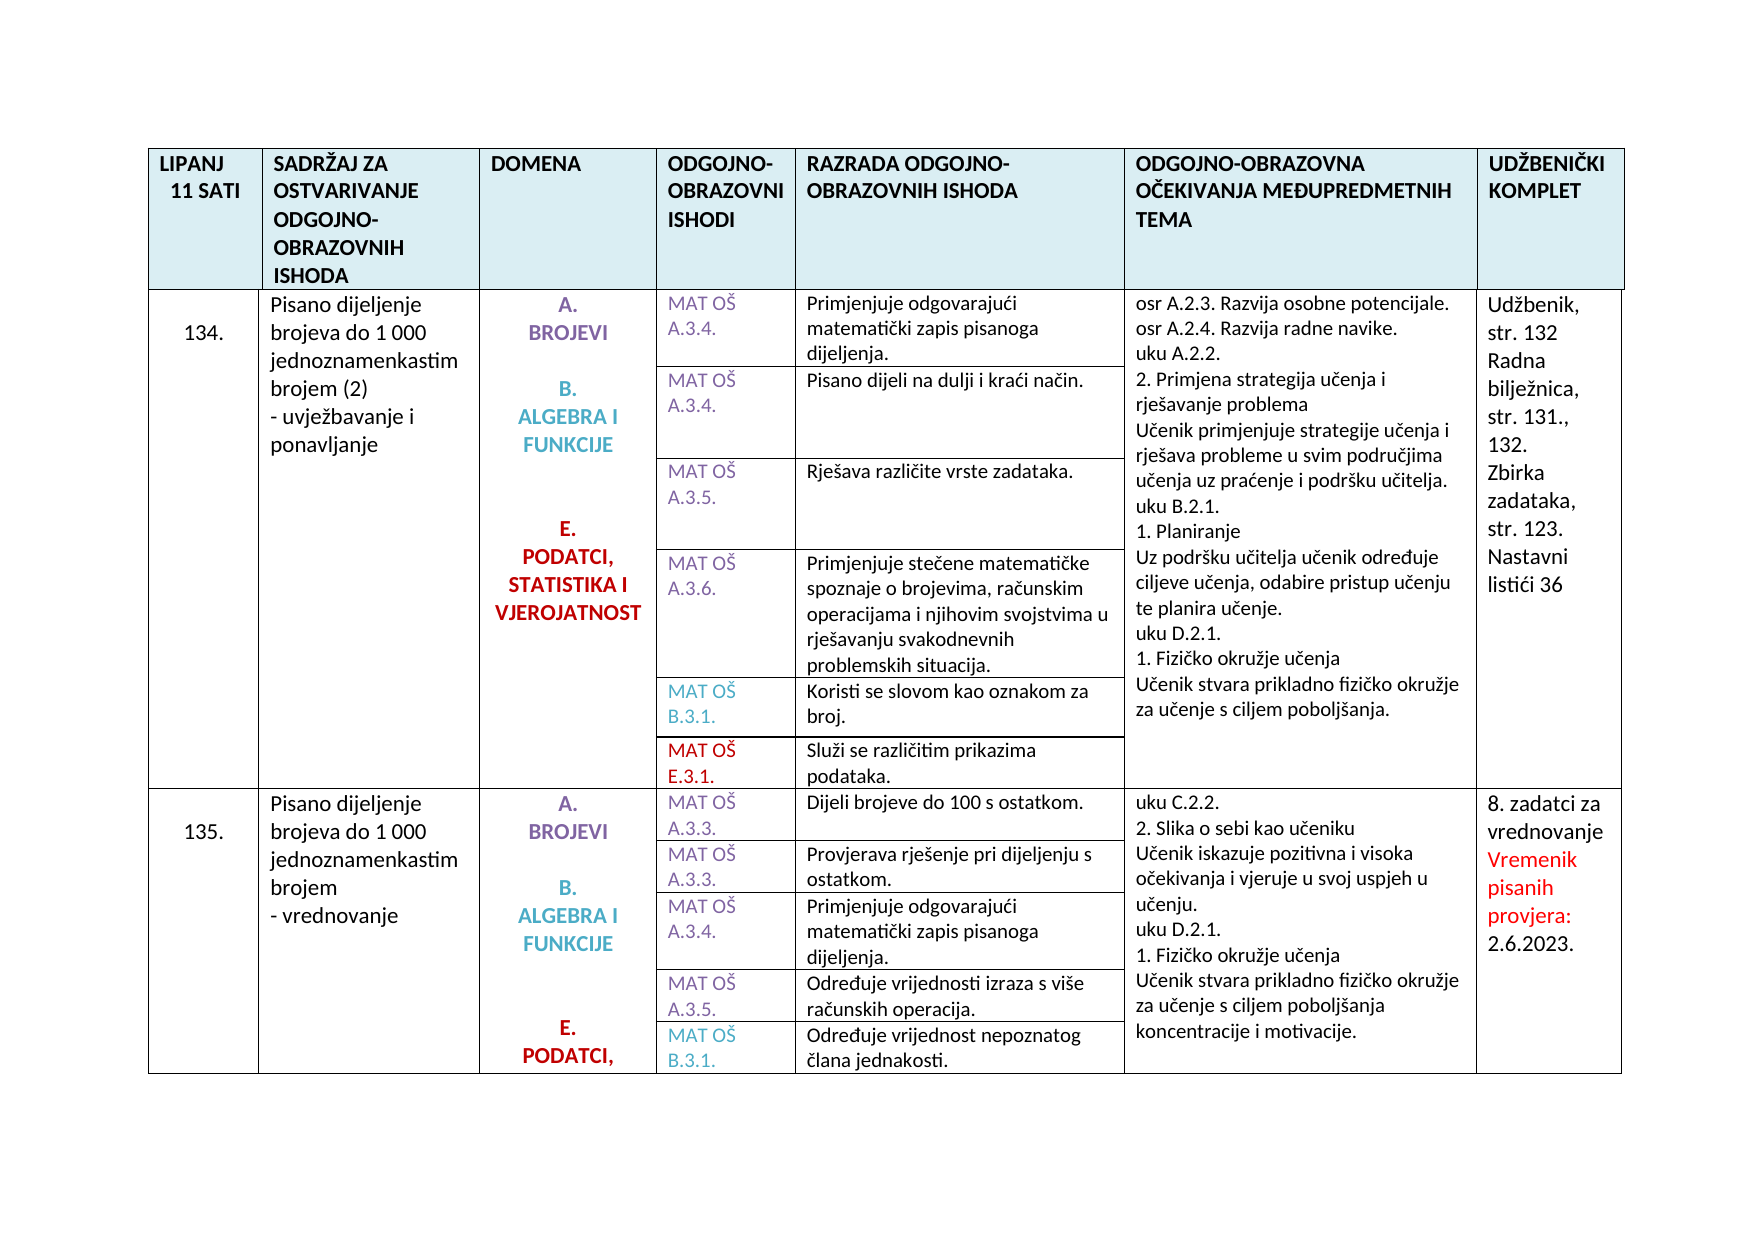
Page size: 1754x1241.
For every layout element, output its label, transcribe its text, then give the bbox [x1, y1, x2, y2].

table_header LIPANJ 11 SATI [149, 149, 262, 289]
table_cell A. BROJEVI B. ALGEBRA I FUNKCIJE E. PODATCI, STATISTIKA I VJEROJATNOST [480, 290, 656, 788]
table_cell Pisano dijeljenje brojeva do 1 000 jednoznamenkastim brojem - vrednovanje [259, 789, 479, 1073]
table_cell MAT OŠ A.3.5. [657, 459, 795, 549]
table_header UDŽBENIČKI KOMPLET [1478, 149, 1624, 289]
table_cell MAT OŠ B.3.1. [657, 678, 795, 736]
table_cell Primjenjuje stečene matematičke spoznaje o brojevima, računskim operacijama i njihovim svojstvima u rješavanju svakodnevnih problemskih situacija. [796, 550, 1124, 677]
table_cell MAT OŠ A.3.3. [657, 789, 795, 840]
table_cell Pisano dijeli na dulji i kraći način. [796, 367, 1124, 458]
table_cell MAT OŠ B.3.1. [657, 1022, 795, 1073]
table_cell Provjerava rješenje pri dijeljenju s ostatkom. [796, 841, 1124, 892]
table_cell MAT OŠ A.3.4. [657, 367, 795, 458]
table_header ODGOJNO-OBRAZOVNA OČEKIVANJA MEĐUPREDMETNIH TEMA [1125, 149, 1477, 289]
table_cell MAT OŠ A.3.4. [657, 290, 795, 366]
table_cell 135. [149, 789, 258, 1073]
table_cell Rješava različite vrste zadataka. [796, 459, 1124, 549]
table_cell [480, 789, 656, 1073]
table_header ODGOJNO-OBRAZOVNI ISHODI [657, 149, 795, 289]
table_cell MAT OŠ E.3.1. [657, 738, 795, 788]
table_cell Primjenjuje odgovarajući matematički zapis pisanoga dijeljenja. [796, 893, 1124, 969]
table_header SADRŽAJ ZA OSTVARIVANJE ODGOJNO-OBRAZOVNIH ISHODA [263, 149, 479, 289]
table_cell 134. [149, 290, 258, 788]
table_cell MAT OŠ A.3.5. [657, 970, 795, 1021]
table_cell Određuje vrijednost nepoznatog člana jednakosti. [796, 1022, 1124, 1073]
table_cell Udžbenik, str. 132 Radna bilježnica, str. 131., 132. Zbirka zadataka, str. 123. Nastavni listići 36 [1477, 290, 1621, 788]
table_cell Pisano dijeljenje brojeva do 1 000 jednoznamenkastim brojem (2) - uvježbavanje i ponavljanje [259, 290, 479, 788]
table_header DOMENA [480, 149, 656, 289]
table_cell Određuje vrijednosti izraza s više računskih operacija. [796, 970, 1124, 1021]
table_cell Dijeli brojeve do 100 s ostatkom. [796, 789, 1124, 840]
table_cell osr A.2.3. Razvija osobne potencijale. osr A.2.4. Razvija radne navike. uku A.2.2. 2. Primjena strategija učenja i rješavanje problema Učenik primjenjuje strategije učenja i rješava probleme u svim područjima učenja uz praćenje i podršku učitelja. uku B.2.1. 1. Planiranje Uz podršku učitelja učenik određuje ciljeve učenja, odabire pristup učenju te planira učenje. uku D.2.1. 1. Fizičko okružje učenja Učenik stvara prikladno fizičko okružje za učenje s ciljem poboljšanja. [1125, 290, 1476, 788]
table_cell 8. zadatci za vrednovanje Vremenik pisanih provjera: 2.6.2023. [1477, 789, 1621, 1073]
table_cell Koristi se slovom kao oznakom za broj. [796, 678, 1124, 736]
table_cell MAT OŠ A.3.3. [657, 841, 795, 892]
table_cell Služi se različitim prikazima podataka. [796, 738, 1124, 788]
table_cell uku C.2.2. 2. Slika o sebi kao učeniku Učenik iskazuje pozitivna i visoka očekivanja i vjeruje u svoj uspjeh u učenju. uku D.2.1. 1. Fizičko okružje učenja Učenik stvara prikladno fizičko okružje za učenje s ciljem poboljšanja koncentracije i motivacije. [1125, 789, 1476, 1073]
table_cell MAT OŠ A.3.4. [657, 893, 795, 969]
table_cell MAT OŠ A.3.6. [657, 550, 795, 677]
table_cell Primjenjuje odgovarajući matematički zapis pisanoga dijeljenja. [796, 290, 1124, 366]
table_header RAZRADA ODGOJNO-OBRAZOVNIH ISHODA [796, 149, 1124, 289]
